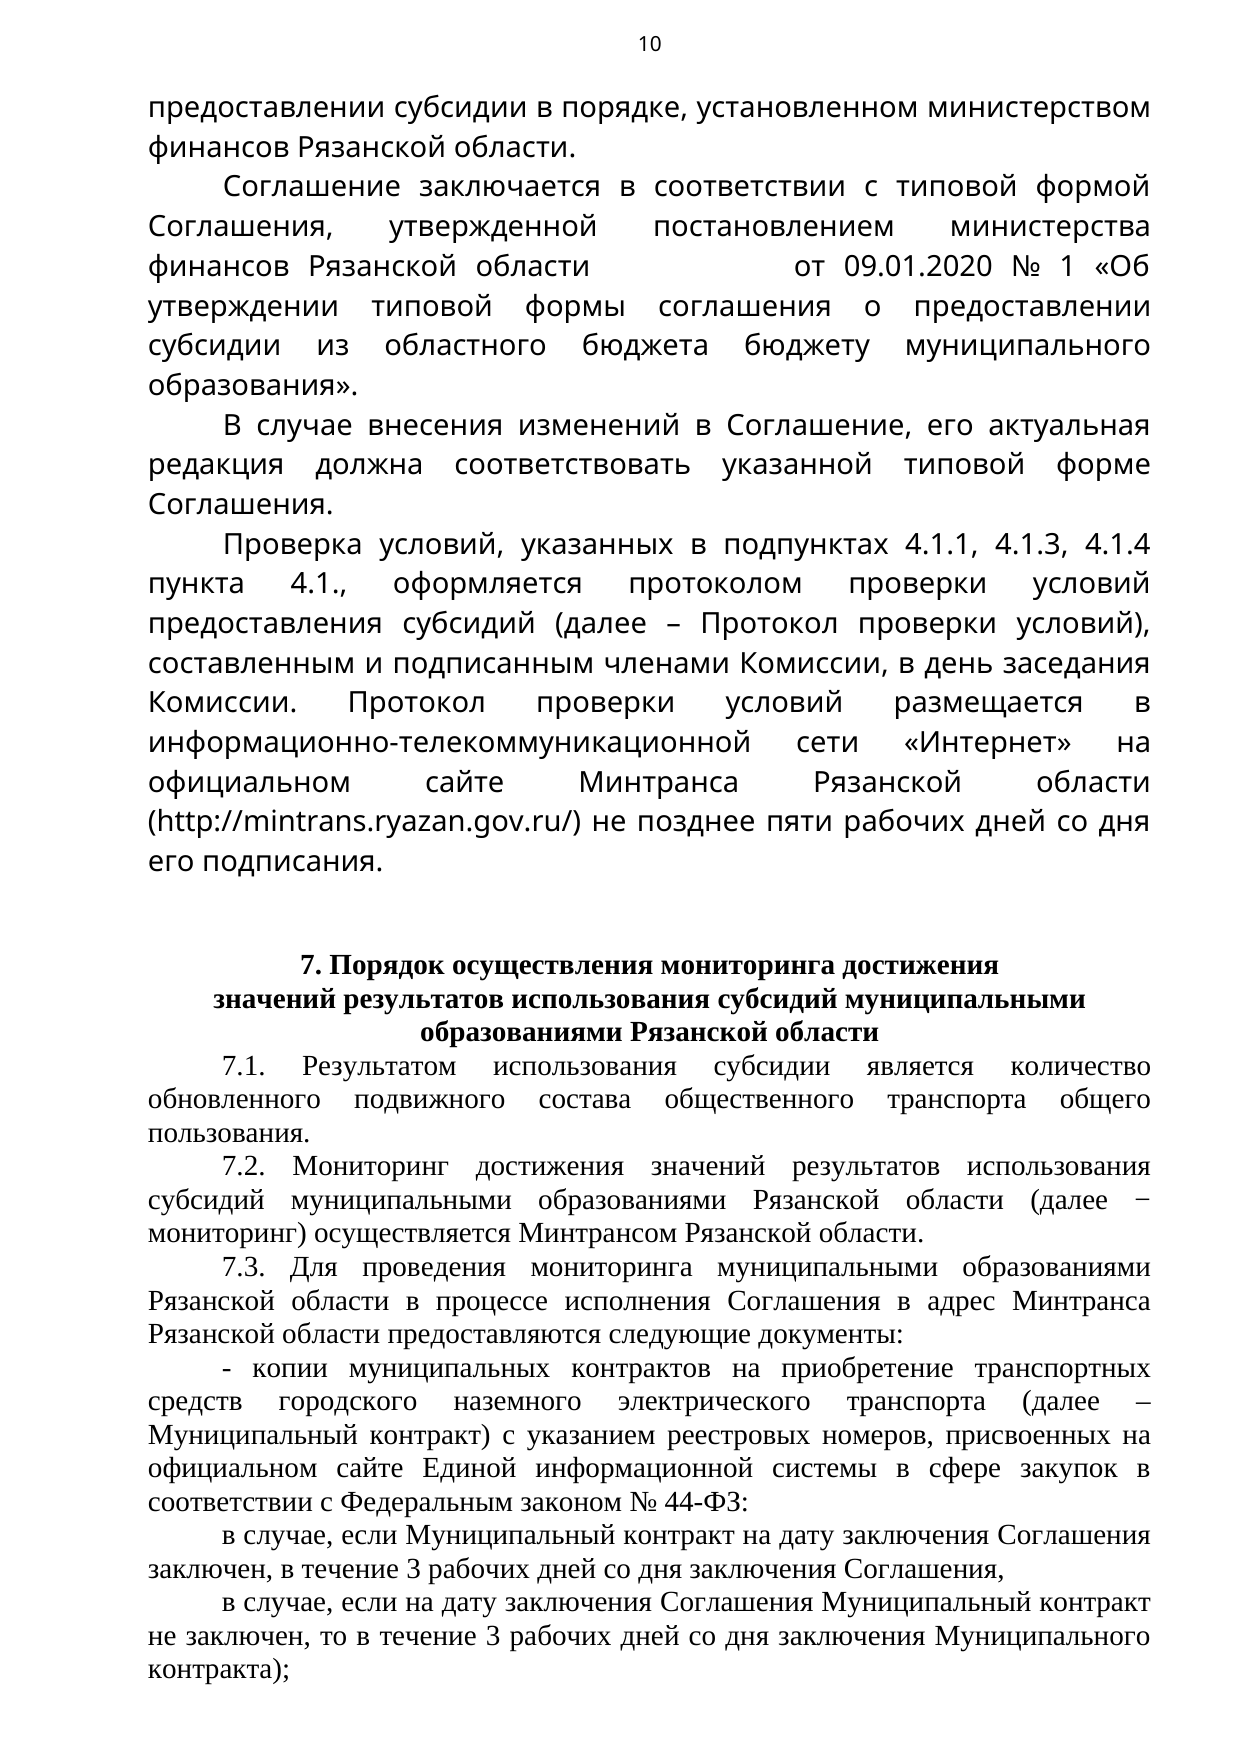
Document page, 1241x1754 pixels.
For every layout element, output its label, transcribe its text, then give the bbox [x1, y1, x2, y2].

text 7.3. Для проведения мониторинга муниципальными образованиями Рязанской области в процессе исполнения Соглашения в адрес Минтранса Рязанской области предоставляются следующие документы: [148, 1249, 1152, 1350]
text в случае, если на дату заключения Соглашения Муниципальный контракт не заключен, то в течение 3 рабочих дней со дня заключения Муниципального контракта); [148, 1584, 1152, 1685]
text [148, 86, 1152, 166]
text В случае внесения изменений в Соглашение, его актуальная редакция должна соответствовать указанной типовой форме Соглашения. [148, 404, 1152, 523]
text - копии муниципальных контрактов на приобретение транспортных средств городского наземного электрического транспорта (далее – Муниципальный контракт) с указанием реестровых номеров, присвоенных на официальном сайте Единой информационной системы в сфере закупок в соответствии с Федеральным законом № 44-ФЗ: [148, 1350, 1152, 1517]
text 7.2. Мониторинг достижения значений результатов использования субсидий муниципальными образованиями Рязанской области (далее − мониторинг) осуществляется Минтрансом Рязанской области. [148, 1148, 1152, 1249]
text Проверка условий, указанных в подпунктах 4.1.1, 4.1.3, 4.1.4 пункта 4.1., оформляется протоколом проверки условий предоставления субсидий (далее – Протокол проверки условий), составленным и подписанным членами Комиссии, в день заседания Комиссии. Протокол проверки условий размещается в информационно-телекоммуникационной сети «Интернет» на официальном сайте Минтранса Рязанской области (http://mintrans.ryazan.gov.ru/) не позднее пяти рабочих дней со дня его подписания. [148, 523, 1152, 880]
title образованиями Рязанской области [148, 1014, 1152, 1048]
text 7.1. Результатом использования субсидии является количество обновленного подвижного состава общественного транспорта общего пользования. [148, 1048, 1152, 1148]
title значений результатов использования субсидий муниципальными [148, 981, 1152, 1014]
text Соглашение заключается в соответствии с типовой формой Соглашения, утвержденной постановлением министерства финансов Рязанской области от 09.01.2020 № 1 «Об утверждении типовой формы соглашения о предоставлении субсидии из областного бюджета бюджету муниципального образования». [148, 166, 1152, 404]
text в случае, если Муниципальный контракт на дату заключения Соглашения заключен, в течение 3 рабочих дней со дня заключения Соглашения, [148, 1517, 1152, 1584]
title 7. Порядок осуществления мониторинга достижения [148, 947, 1152, 981]
